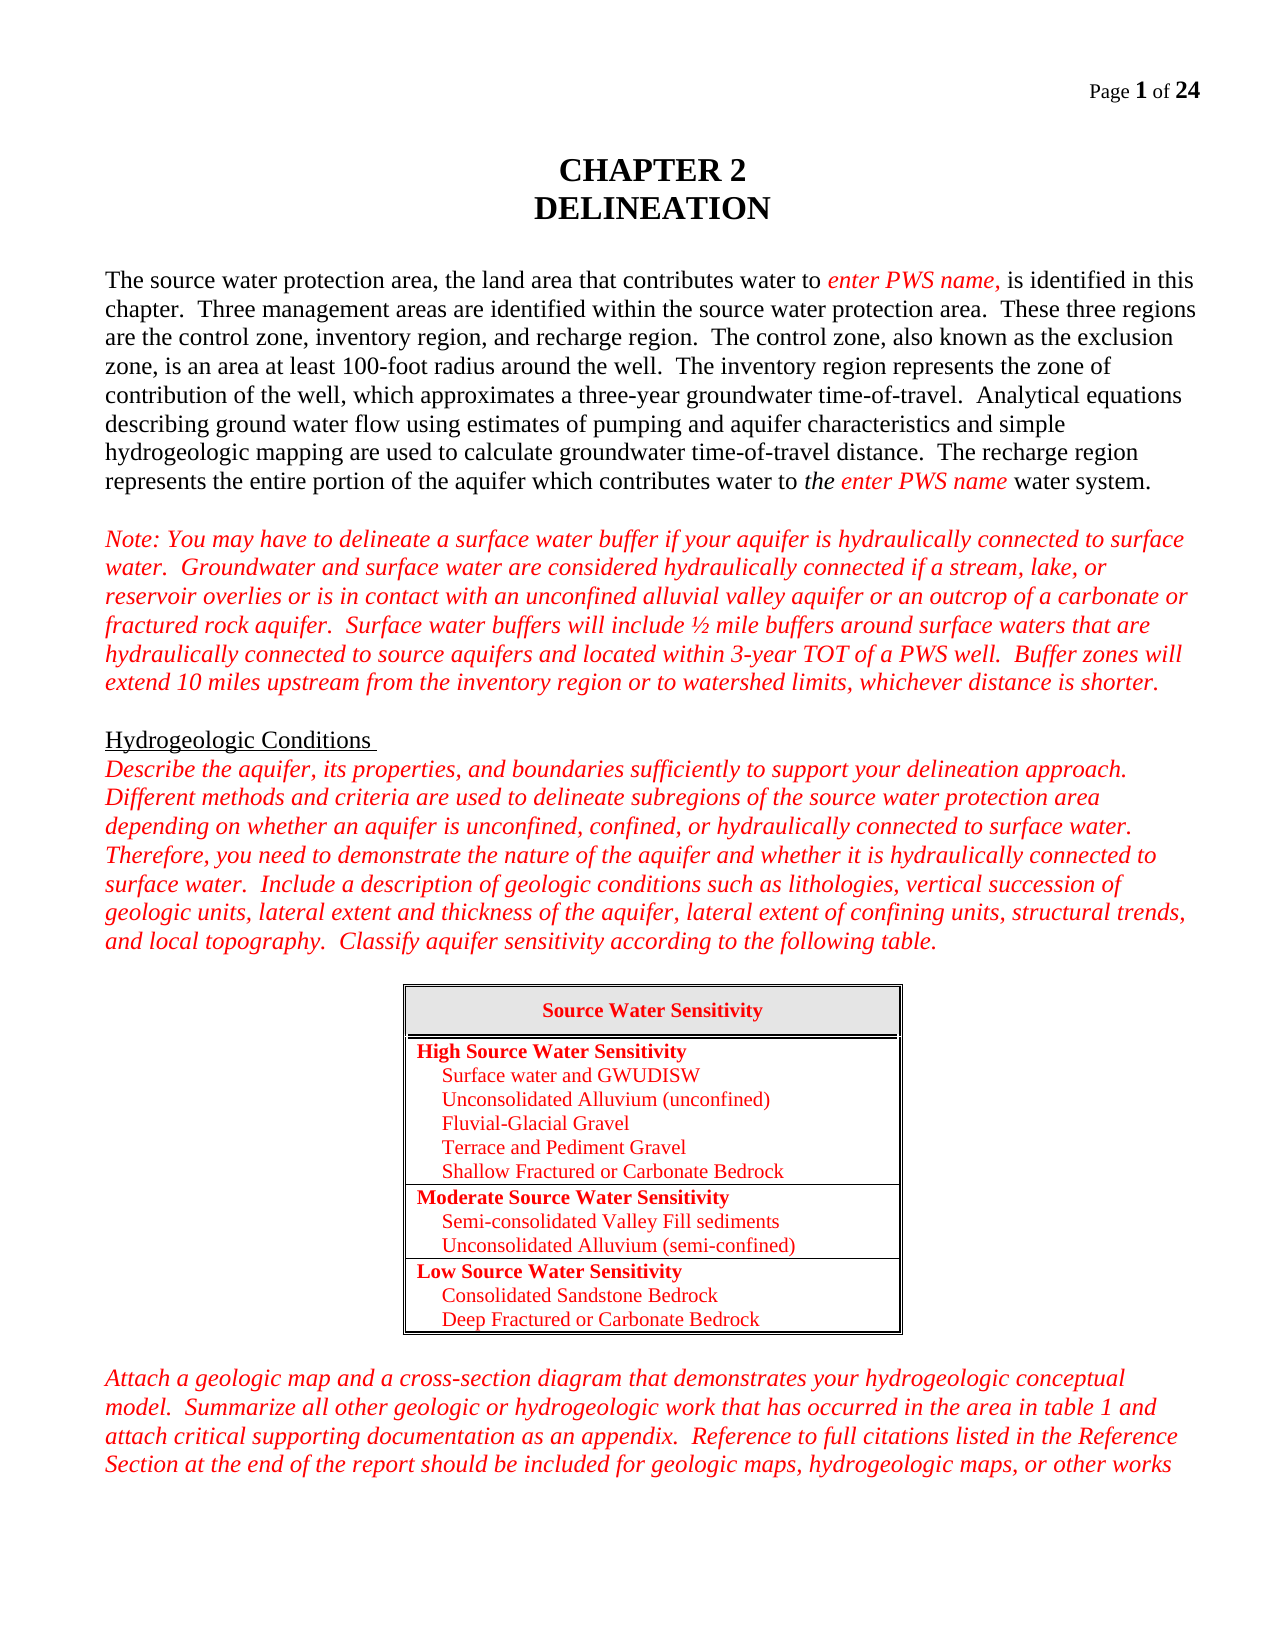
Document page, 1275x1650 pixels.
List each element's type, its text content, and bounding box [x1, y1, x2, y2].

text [105, 1363, 1200, 1478]
table_cell Moderate Source Water Sensitivity Semi-consolidated Valley Fill sediments Unconsolidated Alluvium (semi-confined) [406, 1185, 899, 1257]
text Note: You may have to delineate a surface water buffer if your aquifer is hydraulically connected to surface water. Groundwater and surface water are considered hydraulically connected if a stream, lake, or reservoir overlies or is in contact with an unconfined alluvial valley aquifer or an outcrop of a carbonate or fractured rock aquifer. Surface water buffers will include ½ mile buffers around surface waters that are hydraulically connected to source aquifers and located within 3-year TOT of a PWS well. Buffer zones will extend 10 miles upstream from the inventory region or to watershed limits, whichever distance is shorter. [105, 524, 1200, 696]
text Hydrogeologic Conditions [105, 725, 1200, 754]
table_header Source Water Sensitivity [406, 987, 899, 1034]
table_cell High Source Water Sensitivity Surface water and GWUDISW Unconsolidated Alluvium (unconfined) Fluvial-Glacial Gravel Terrace and Pediment Gravel Shallow Fractured or Carbonate Bedrock [404, 1034, 901, 1183]
subtitle DELINEATION [105, 188, 1200, 227]
text The source water protection area, the land area that contributes water to enter PWS name, is identified in this chapter. Three management areas are identified within the source water protection area. These three regions are the control zone, inventory region, and recharge region. The control zone, also known as the exclusion zone, is an area at least 100-foot radius around the well. The inventory region represents the zone of contribution of the well, which approximates a three-year groundwater time-of-travel. Analytical equations describing ground water flow using estimates of pumping and aquifer characteristics and simple hydrogeologic mapping are used to calculate groundwater time-of-travel distance. The recharge region represents the entire portion of the aquifer which contributes water to the enter PWS name water system. [105, 265, 1200, 495]
text Describe the aquifer, its properties, and boundaries sufficiently to support your delineation approach. Different methods and criteria are used to delineate subregions of the source water protection area depending on whether an aquifer is unconfined, confined, or hydraulically connected to surface water. Therefore, you need to demonstrate the nature of the aquifer and whether it is hydraulically connected to surface water. Include a description of geologic conditions such as lithologies, vertical succession of geologic units, lateral extent and thickness of the aquifer, lateral extent of confining units, structural trends, and local topography. Classify aquifer sensitivity according to the following table. [105, 754, 1200, 955]
table_cell Low Source Water Sensitivity Consolidated Sandstone Bedrock Deep Fractured or Carbonate Bedrock [406, 1259, 899, 1331]
text CHAPTER 2 [105, 150, 1200, 188]
